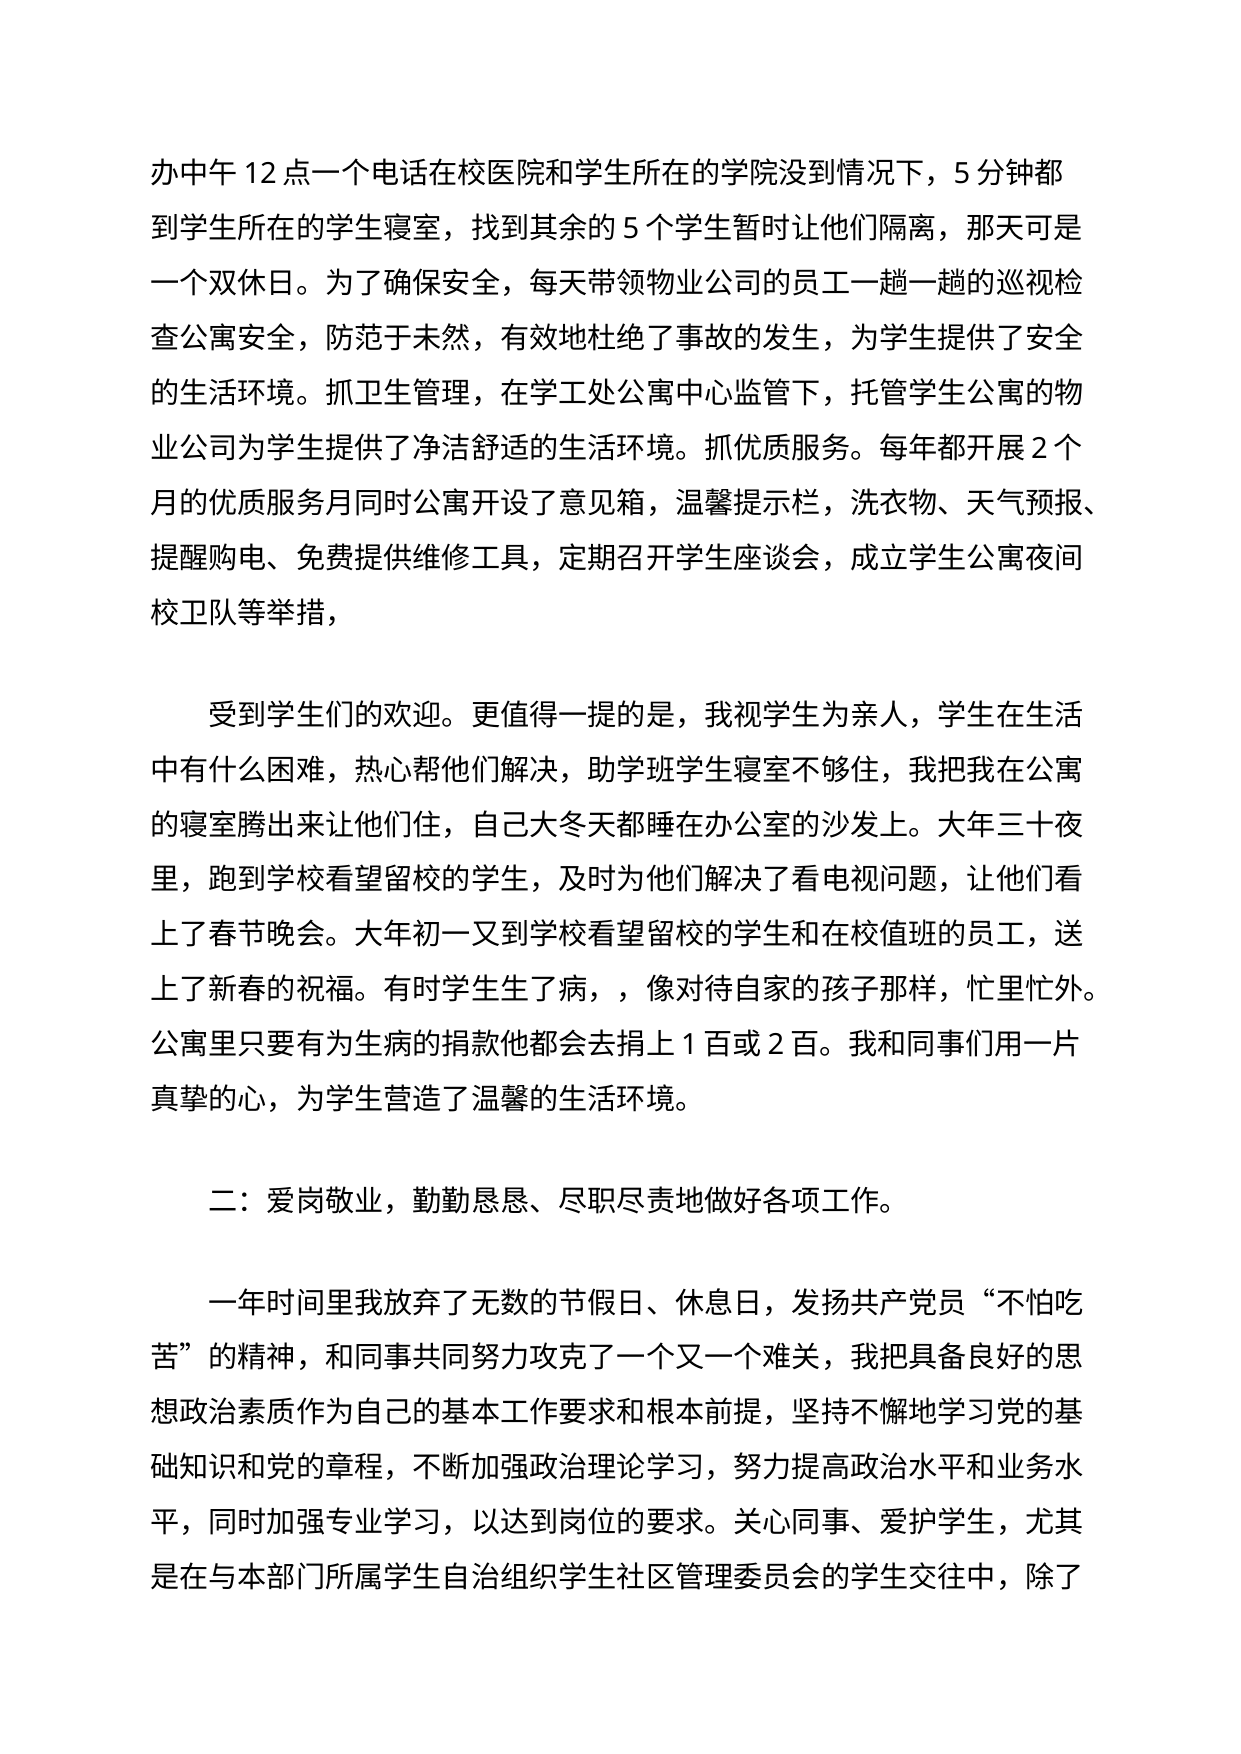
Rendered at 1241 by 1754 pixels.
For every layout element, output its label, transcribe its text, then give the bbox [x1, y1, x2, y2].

text 受到学生们的欢迎。更值得一提的是，我视学生为亲人，学生在生活中有什么困难，热心帮他们解决，助学班学生寝室不够住，我把我在公寓的寝室腾出来让他们住，自己大冬天都睡在办公室的沙发上。大年三十夜里，跑到学校看望留校的学生，及时为他们解决了看电视问题，让他们看上了春节晚会。大年初一又到学校看望留校的学生和在校值班的员工，送上了新春的祝福。有时学生生了病，，像对待自家的孩子那样，忙里忙外。公寓里只要有为生病的捐款他都会去捐上1百或2百。我和同事们用一片真挚的心，为学生营造了温馨的生活环境。 [150, 691, 1090, 1118]
text 二：爱岗敬业，勤勤恳恳、尽职尽责地做好各项工作。 [150, 1177, 1090, 1220]
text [150, 150, 1090, 632]
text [150, 1279, 1090, 1596]
